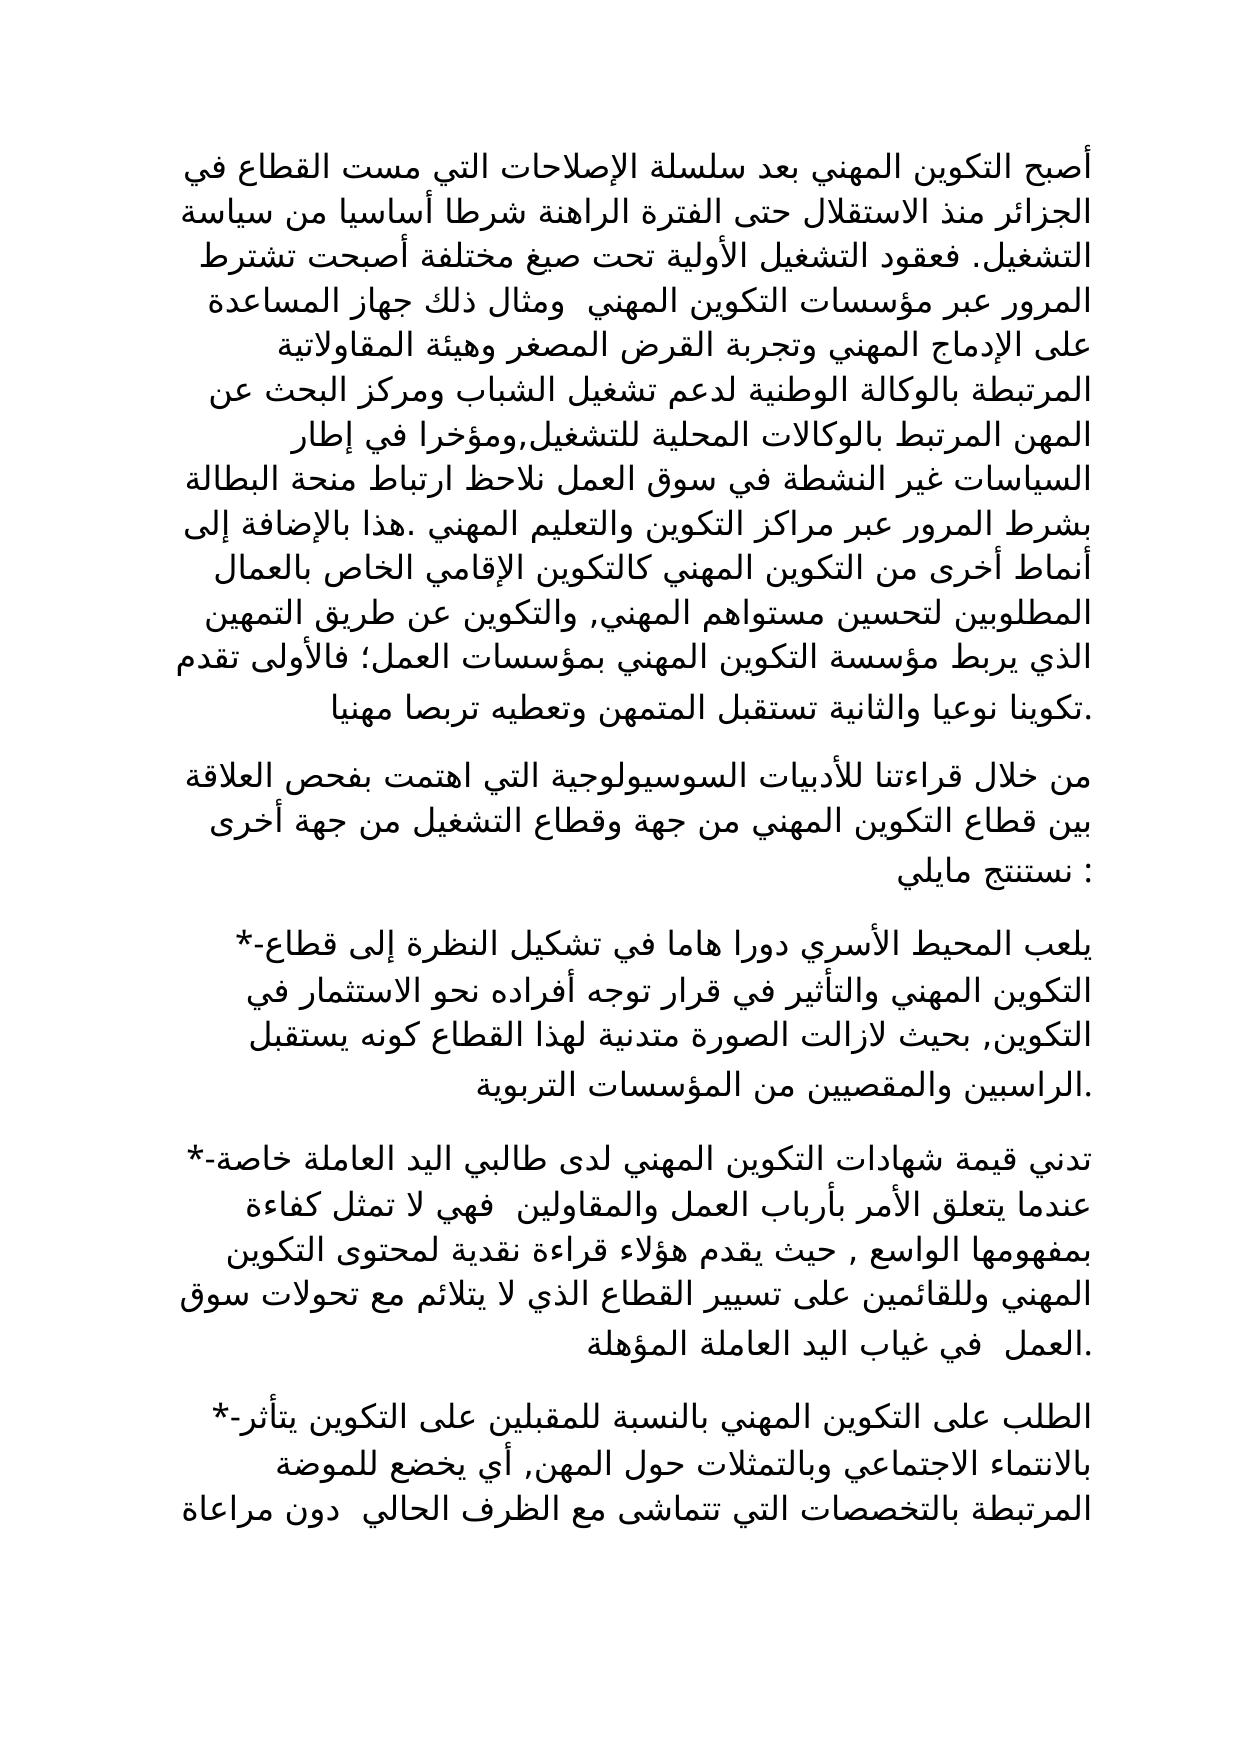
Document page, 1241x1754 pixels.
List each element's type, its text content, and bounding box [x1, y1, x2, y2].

text *-يلعب المحيط الأسري دورا هاما في تشكيل النظرة إلى قطاع التكوين المهني والتأثير في قرار توجه أفراده نحو الاستثمار في التكوين, بحيث لازالت الصورة متدنية لهذا القطاع كونه يستقبل الراسبين والمقصيين من المؤسسات التربوية. [148, 920, 1093, 1107]
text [148, 1393, 1093, 1528]
text *-تدني قيمة شهادات التكوين المهني لدى طالبي اليد العاملة خاصة عندما يتعلق الأمر بأرباب العمل والمقاولين فهي لا تمثل كفاءة بمفهومها الواسع , حيث يقدم هؤلاء قراءة نقدية لمحتوى التكوين المهني وللقائمين على تسيير القطاع الذي لا يتلائم مع تحولات سوق العمل في غياب اليد العاملة المؤهلة. [148, 1134, 1093, 1366]
text أصبح التكوين المهني بعد سلسلة الإصلاحات التي مست القطاع في الجزائر منذ الاستقلال حتى الفترة الراهنة شرطا أساسيا من سياسة التشغيل. فعقود التشغيل الأولية تحت صيغ مختلفة أصبحت تشترط المرور عبر مؤسسات التكوين المهني ومثال ذلك جهاز المساعدة على الإدماج المهني وتجربة القرض المصغر وهيئة المقاولاتية المرتبطة بالوكالة الوطنية لدعم تشغيل الشباب ومركز البحث عن المهن المرتبط بالوكالات المحلية للتشغيل,ومؤخرا في إطار السياسات غير النشطة في سوق العمل نلاحظ ارتباط منحة البطالة بشرط المرور عبر مراكز التكوين والتعليم المهني .هذا بالإضافة إلى أنماط أخرى من التكوين المهني كالتكوين الإقامي الخاص بالعمال المطلوبين لتحسين مستواهم المهني, والتكوين عن طريق التمهين الذي يربط مؤسسة التكوين المهني بمؤسسات العمل؛ فالأولى تقدم تكوينا نوعيا والثانية تستقبل المتمهن وتعطيه تربصا مهنيا. [148, 148, 1093, 729]
text من خلال قراءتنا للأدبيات السوسيولوجية التي اهتمت بفحص العلاقة بين قطاع التكوين المهني من جهة وقطاع التشغيل من جهة أخرى نستنتج مايلي : [148, 757, 1093, 892]
